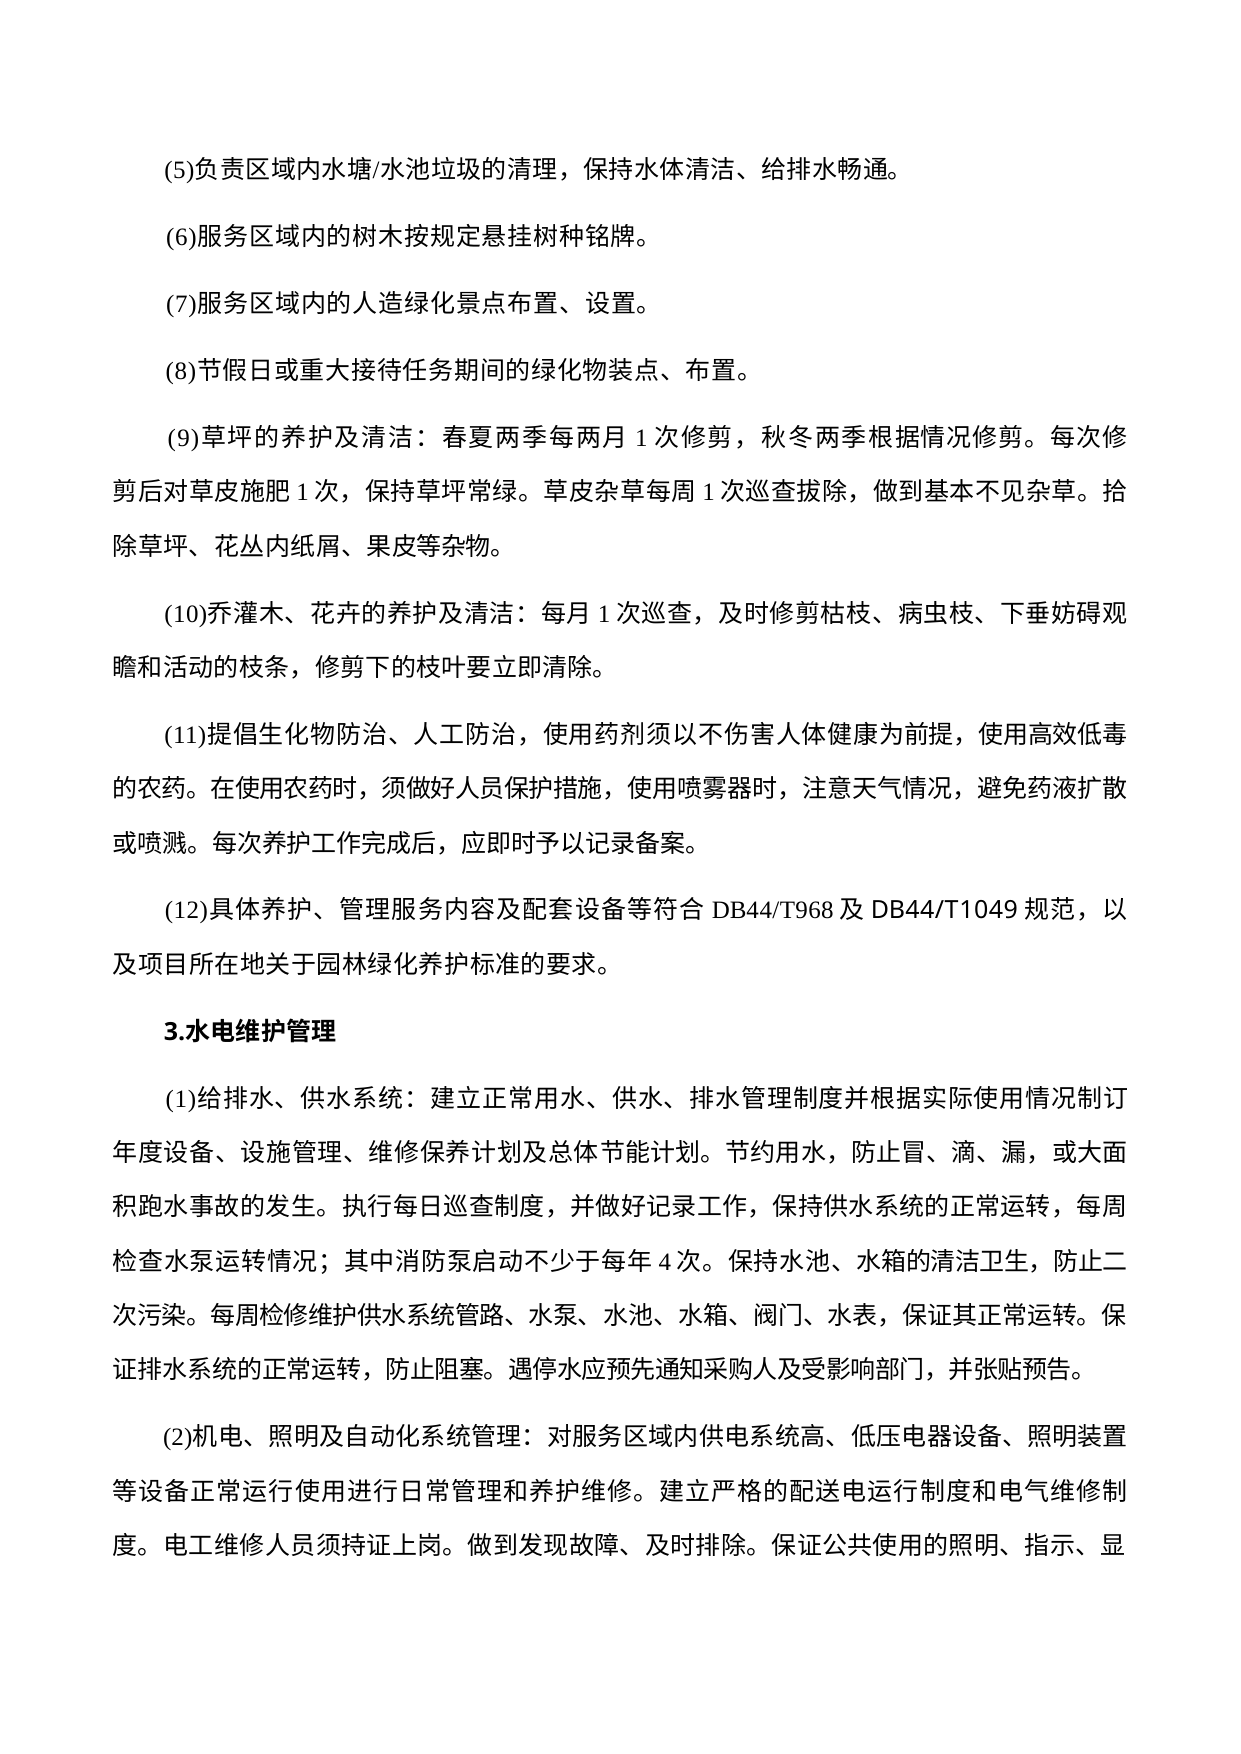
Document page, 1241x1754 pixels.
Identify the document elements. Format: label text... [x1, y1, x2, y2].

text (8)节假日或重大接待任务期间的绿化物装点、布置。 [112, 351, 1128, 387]
text (1)给排水、供水系统：建立正常用水、供水、排水管理制度并根据实际使用情况制订年度设备、设施管理、维修保养计划及总体节能计划。节约用水，防止冒、滴、漏，或大面积跑水事故的发生。执行每日巡查制度，并做好记录工作，保持供水系统的正常运转，每周检查水泵运转情况；其中消防泵启动不少于每年4次。保持水池、水箱的清洁卫生，防止二次污染。每周检修维护供水系统管路、水泵、水池、水箱、阀门、水表，保证其正常运转。保证排水系统的正常运转，防止阻塞。遇停水应预先通知采购人及受影响部门，并张贴预告。 [112, 1078, 1128, 1386]
text (6)服务区域内的树木按规定悬挂树种铭牌。 [112, 217, 1128, 253]
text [112, 1417, 1128, 1562]
text (5)负责区域内水塘/水池垃圾的清理，保持水体清洁、给排水畅通。 [112, 150, 1128, 186]
text (10)乔灌木、花卉的养护及清洁：每月1次巡查，及时修剪枯枝、病虫枝、下垂妨碍观瞻和活动的枝条，修剪下的枝叶要立即清除。 [112, 593, 1128, 684]
text (7)服务区域内的人造绿化景点布置、设置。 [112, 284, 1128, 320]
text (9)草坪的养护及清洁：春夏两季每两月1次修剪，秋冬两季根据情况修剪。每次修剪后对草皮施肥1次，保持草坪常绿。草皮杂草每周1次巡查拔除，做到基本不见杂草。拾除草坪、花丛内纸屑、果皮等杂物。 [112, 417, 1128, 562]
text (12)具体养护、管理服务内容及配套设备等符合DB44/T968及DB44/T1049规范，以及项目所在地关于园林绿化养护标准的要求。 [112, 890, 1128, 981]
text (11)提倡生化物防治、人工防治，使用药剂须以不伤害人体健康为前提，使用高效低毒的农药。在使用农药时，须做好人员保护措施，使用喷雾器时，注意天气情况，避免药液扩散或喷溅。每次养护工作完成后，应即时予以记录备案。 [112, 714, 1128, 859]
text 3.水电维护管理 [112, 1011, 1128, 1047]
